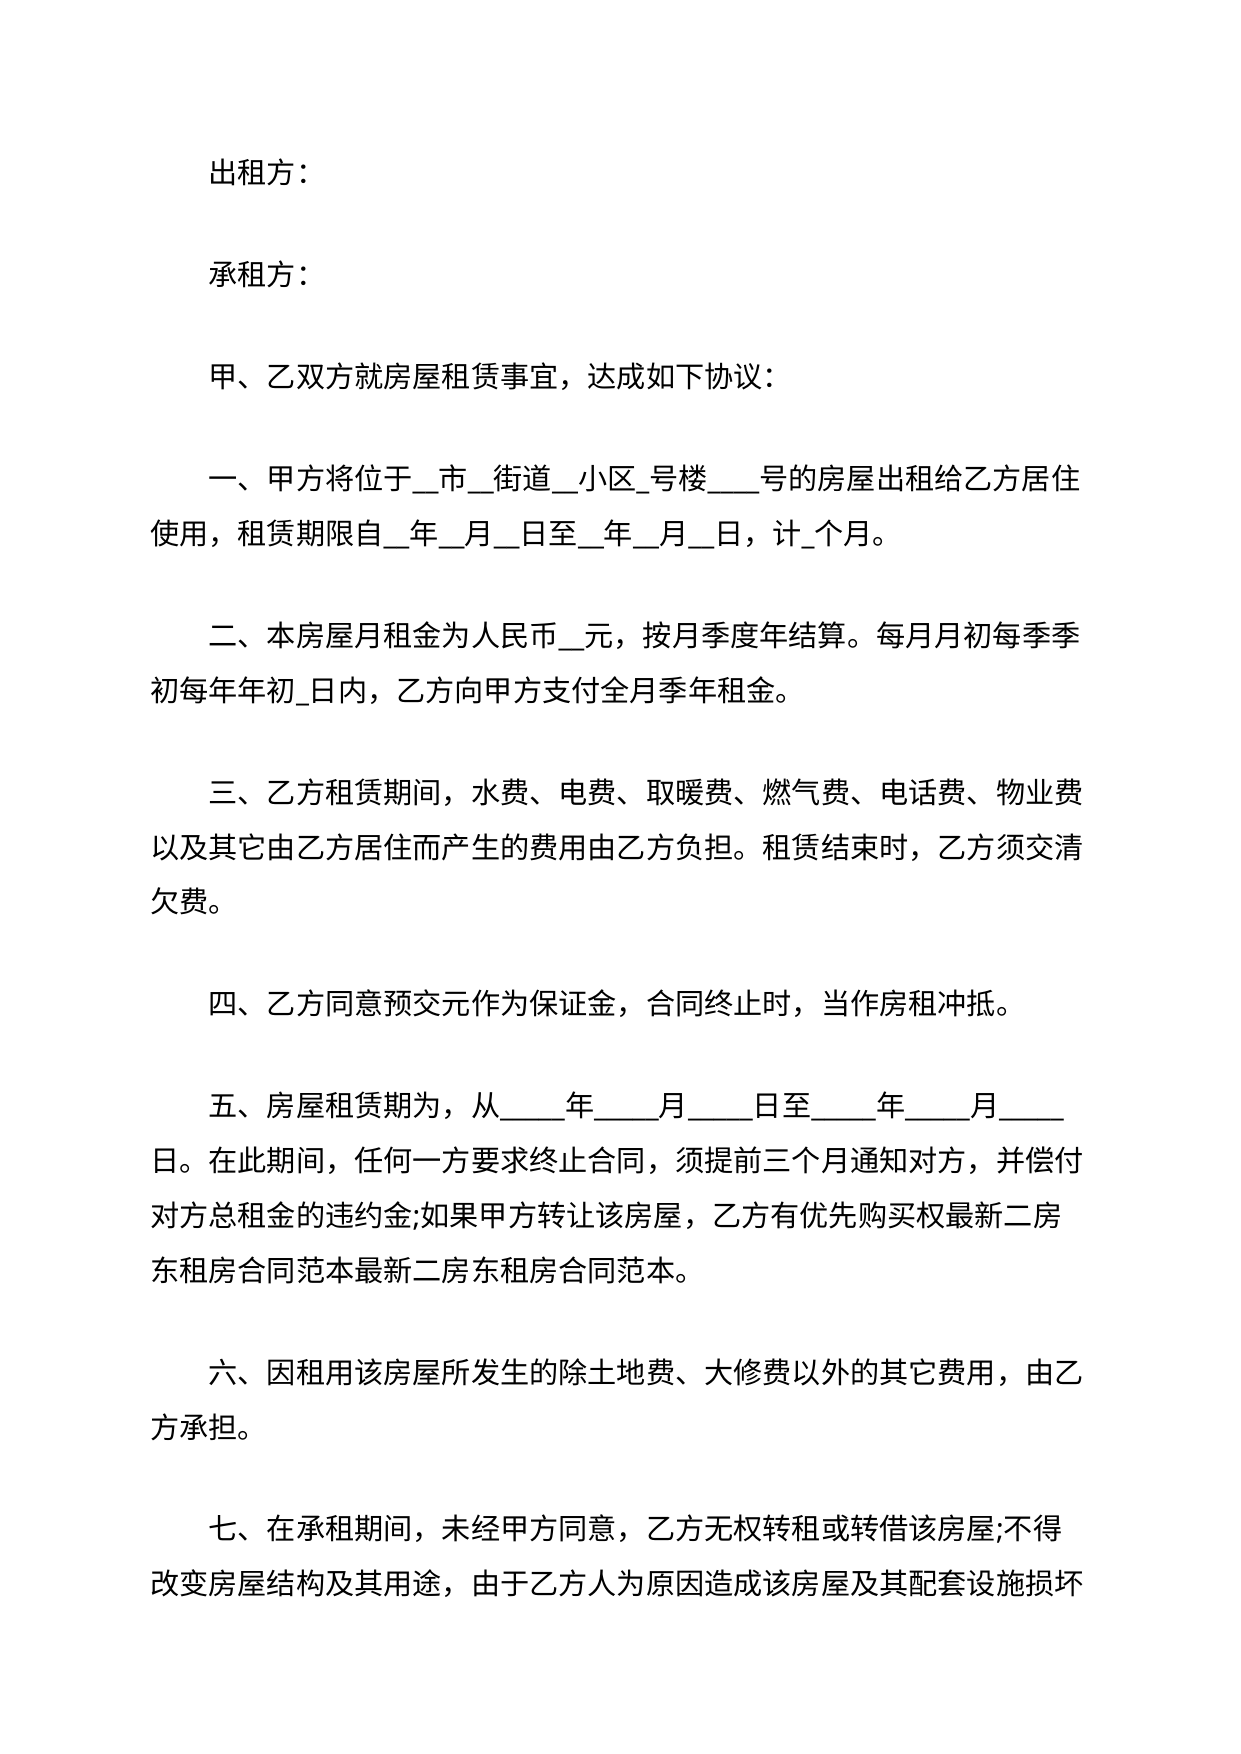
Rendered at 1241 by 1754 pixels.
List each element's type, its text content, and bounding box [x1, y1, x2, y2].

text 承租方： [150, 252, 1090, 294]
text 二、本房屋月租金为人民币__元，按月季度年结算。每月月初每季季初每年年初_日内，乙方向甲方支付全月季年租金。 [150, 612, 1090, 710]
text 甲、乙双方就房屋租赁事宜，达成如下协议： [150, 353, 1090, 396]
text 出租方： [150, 150, 1090, 192]
text 三、乙方租赁期间，水费、电费、取暖费、燃气费、电话费、物业费以及其它由乙方居住而产生的费用由乙方负担。租赁结束时，乙方须交清欠费。 [150, 769, 1090, 921]
text 五、房屋租赁期为，从_____年_____月_____日至_____年_____月_____日。在此期间，任何一方要求终止合同，须提前三个月通知对方，并偿付对方总租金的违约金;如果甲方转让该房屋，乙方有优先购买权最新二房东租房合同范本最新二房东租房合同范本。 [150, 1083, 1090, 1290]
text 六、因租用该房屋所发生的除土地费、大修费以外的其它费用，由乙方承担。 [150, 1349, 1090, 1446]
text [150, 1506, 1090, 1603]
text 一、甲方将位于__市__街道__小区_号楼____号的房屋出租给乙方居住使用，租赁期限自__年__月__日至__年__月__日，计_个月。 [150, 455, 1090, 553]
text 四、乙方同意预交元作为保证金，合同终止时，当作房租冲抵。 [150, 981, 1090, 1023]
